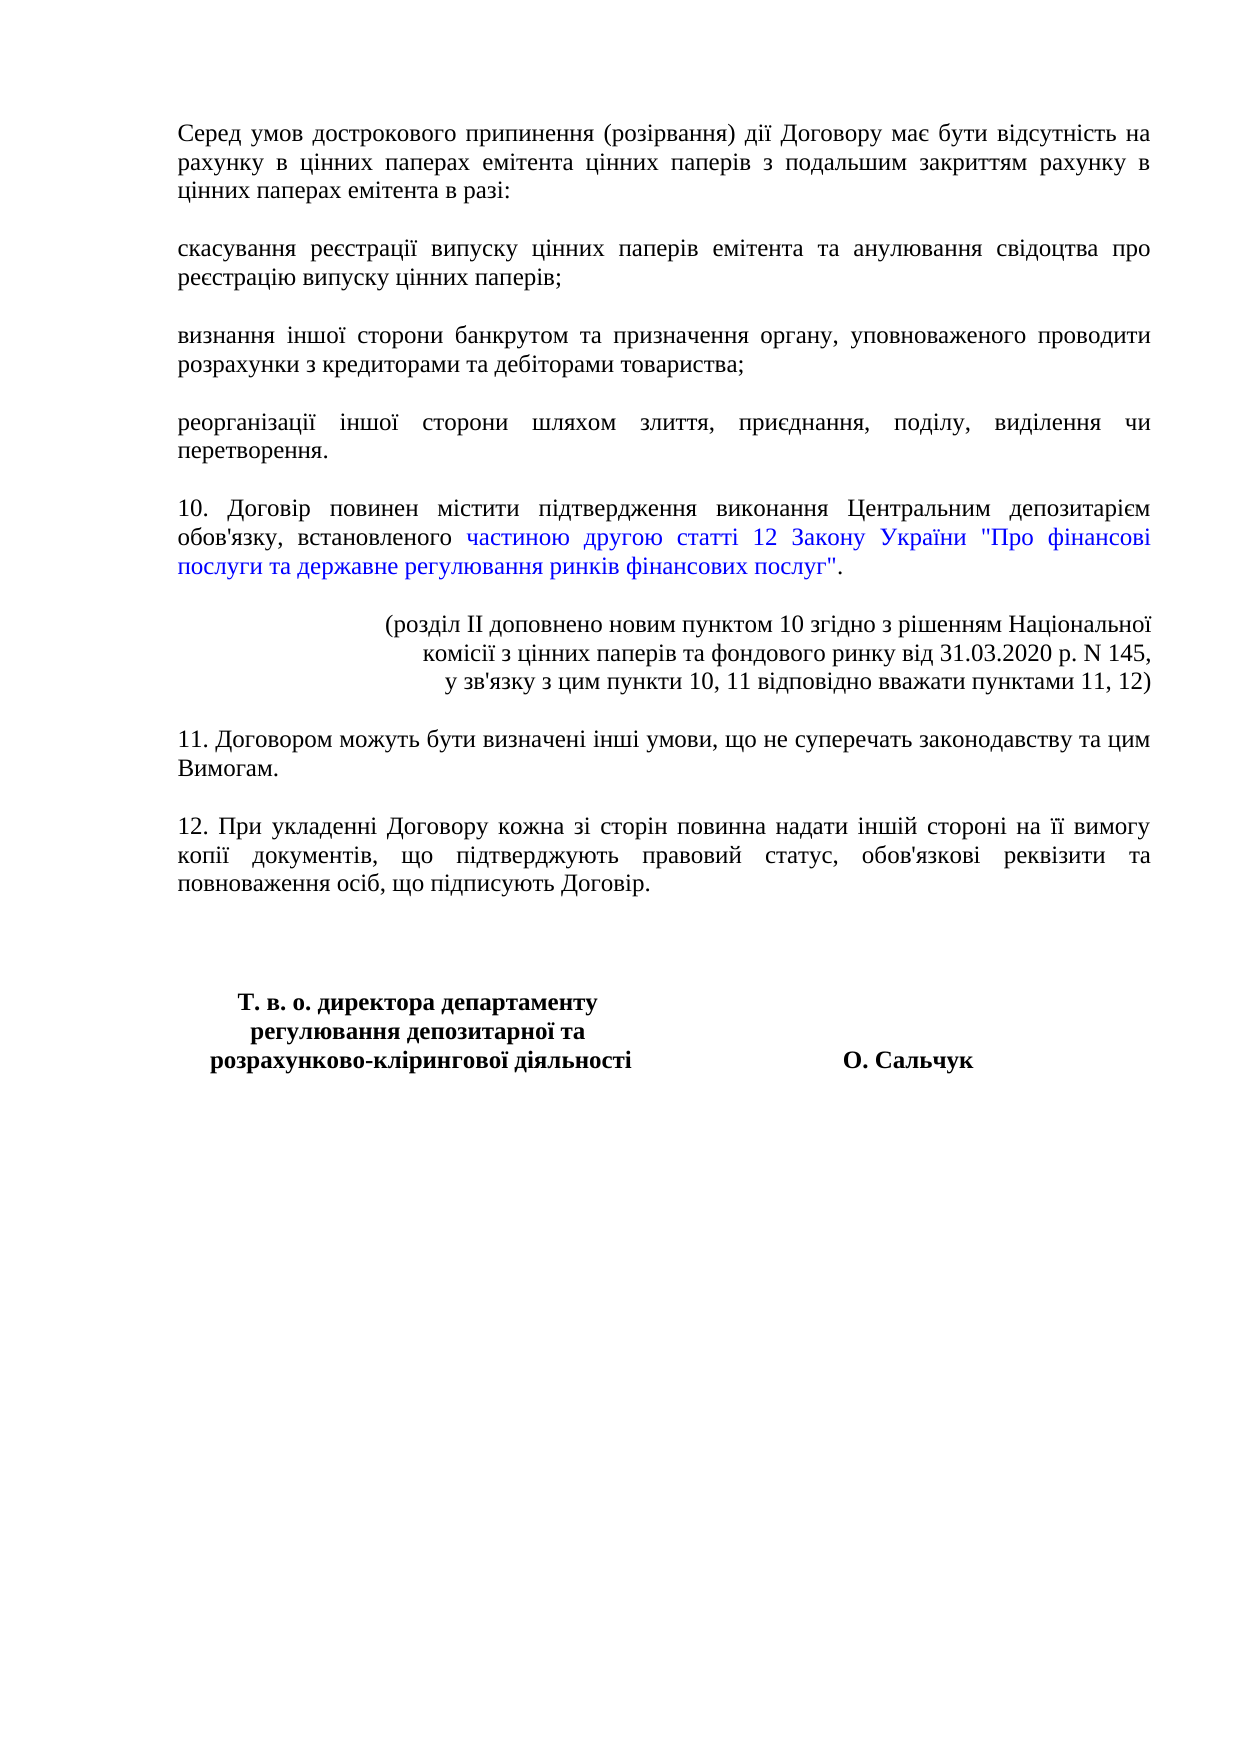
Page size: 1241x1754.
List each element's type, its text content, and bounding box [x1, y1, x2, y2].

text визнання іншої сторони банкрутом та призначення органу, уповноваженого проводити розрахунки з кредиторами та дебіторами товариства; [177, 320, 1152, 378]
text Серед умов дострокового припинення (розірвання) дії Договору має бути відсутність на рахунку в цінних паперах емітента цінних паперів з подальшим закриттям рахунку в цінних паперах емітента в разі: [177, 118, 1152, 204]
text реорганізації іншої сторони шляхом злиття, приєднання, поділу, виділення чи перетворення. [177, 407, 1152, 464]
table_header О. Сальчук [664, 984, 1152, 1077]
text 11. Договором можуть бути визначені інші умови, що не суперечать законодавству та цим Вимогам. [177, 724, 1152, 782]
table_header Т. в. о. директора департаменту регулювання депозитарної та розрахунково-клірингової діяльності [177, 984, 664, 1077]
text скасування реєстрації випуску цінних паперів емітента та анулювання свідоцтва про реєстрацію випуску цінних паперів; [177, 233, 1152, 291]
text 10. Договір повинен містити підтвердження виконання Центральним депозитарієм обов'язку, встановленого частиною другою статті 12 Закону України "Про фінансові послуги та державне регулювання ринків фінансових послуг". [177, 493, 1152, 580]
text (розділ ІІ доповнено новим пунктом 10 згідно з рішенням Національної комісії з цінних паперів та фондового ринку від 31.03.2020 р. N 145, у зв'язку з цим пункти 10, 11 відповідно вважати пунктами 11, 12) [177, 609, 1152, 695]
text 12. При укладенні Договору кожна зі сторін повинна надати іншій стороні на її вимогу копії документів, що підтверджують правовий статус, обов'язкові реквізити та повноваження осіб, що підписують Договір. [177, 811, 1152, 897]
